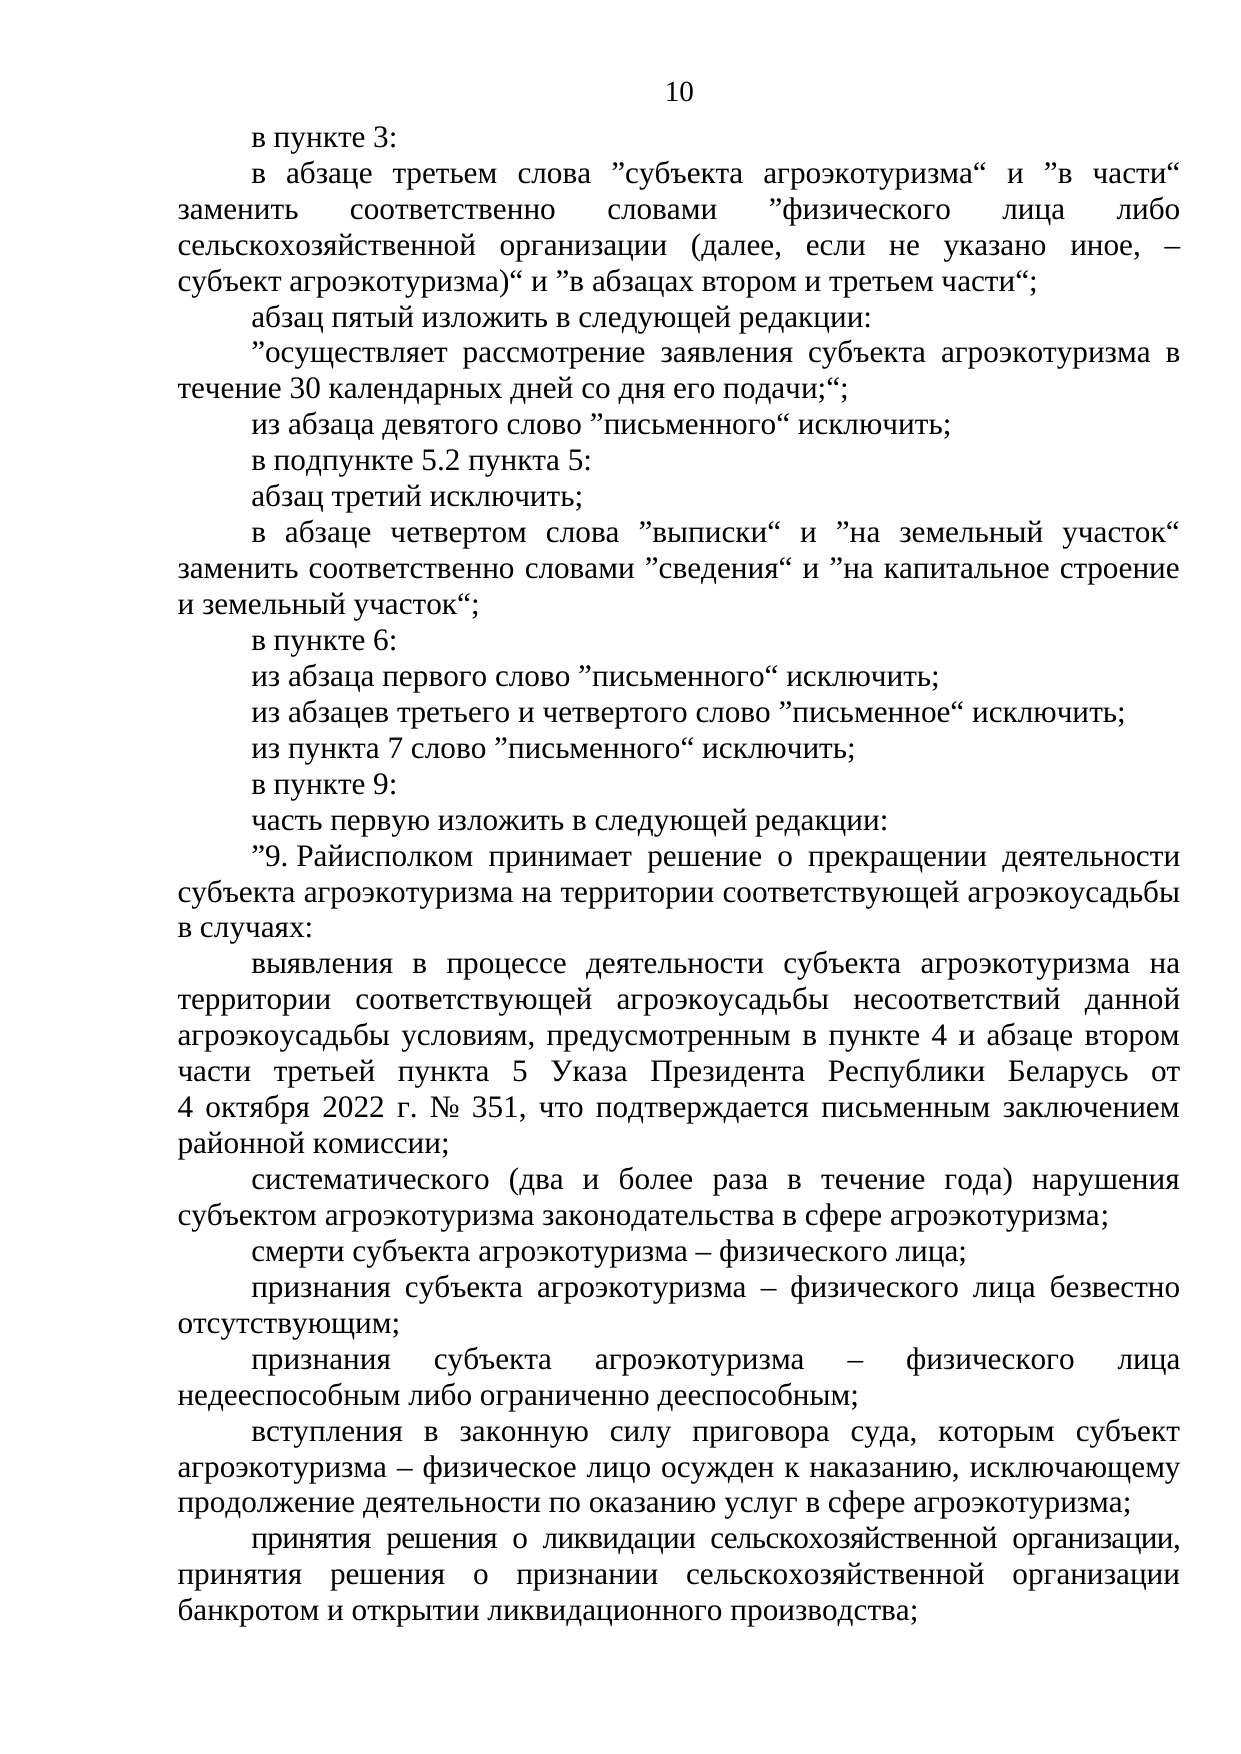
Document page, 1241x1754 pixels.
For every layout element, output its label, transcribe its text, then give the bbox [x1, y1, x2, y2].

text абзац пятый изложить в следующей редакции: [177, 298, 1181, 334]
text ”осуществляет рассмотрение заявления субъекта агроэкотуризма в течение 30 календарных дней со дня его подачи;“; [177, 334, 1181, 406]
text признания субъекта агроэкотуризма – физического лица безвестно отсутствующим; [177, 1268, 1181, 1340]
text из абзаца девятого слово ”письменного“ исключить; [177, 406, 1181, 442]
text в подпункте 5.2 пункта 5: [177, 442, 1181, 477]
text в пункте 3: [177, 118, 1181, 154]
text в абзаце третьем слова ”субъекта агроэкотуризма“ и ”в части“ заменить соответственно словами ”физического лица либо сельскохозяйственной организации (далее, если не указано иное, – субъект агроэкотуризма)“ и ”в абзацах втором и третьем части“; [177, 154, 1181, 298]
text выявления в процессе деятельности субъекта агроэкотуризма на территории соответствующей агроэкоусадьбы несоответствий данной агроэкоусадьбы условиям, предусмотренным в пункте 4 и абзаце втором части третьей пункта 5 Указа Президента Республики Беларусь от 4 октября 2022 г. № 351, что подтверждается письменным заключением районной комиссии; [177, 945, 1181, 1160]
text из абзаца первого слово ”письменного“ исключить; [177, 657, 1181, 693]
text в пункте 9: [177, 765, 1181, 801]
text вступления в законную силу приговора суда, которым субъект агроэкотуризма – физическое лицо осужден к наказанию, исключающему продолжение деятельности по оказанию услуг в сфере агроэкотуризма; [177, 1412, 1181, 1520]
text абзац третий исключить; [177, 477, 1181, 513]
text из пункта 7 слово ”письменного“ исключить; [177, 729, 1181, 765]
text принятия решения о ликвидации сельскохозяйственной организации, принятия решения о признании сельскохозяйственной организации банкротом и открытии ликвидационного производства; [177, 1520, 1181, 1627]
text систематического (два и более раза в течение года) нарушения субъектом агроэкотуризма законодательства в сфере агроэкотуризма; [177, 1160, 1181, 1232]
text ”9. Райисполком принимает решение о прекращении деятельности субъекта агроэкотуризма на территории соответствующей агроэкоусадьбы в случаях: [177, 837, 1181, 945]
text смерти субъекта агроэкотуризма – физического лица; [177, 1232, 1181, 1268]
text из абзацев третьего и четвертого слово ”письменное“ исключить; [177, 693, 1181, 729]
text признания субъекта агроэкотуризма – физического лица недееспособным либо ограниченно дееспособным; [177, 1340, 1181, 1412]
text часть первую изложить в следующей редакции: [177, 801, 1181, 837]
text в абзаце четвертом слова ”выписки“ и ”на земельный участок“ заменить соответственно словами ”сведения“ и ”на капитальное строение и земельный участок“; [177, 513, 1181, 621]
text в пункте 6: [177, 621, 1181, 657]
